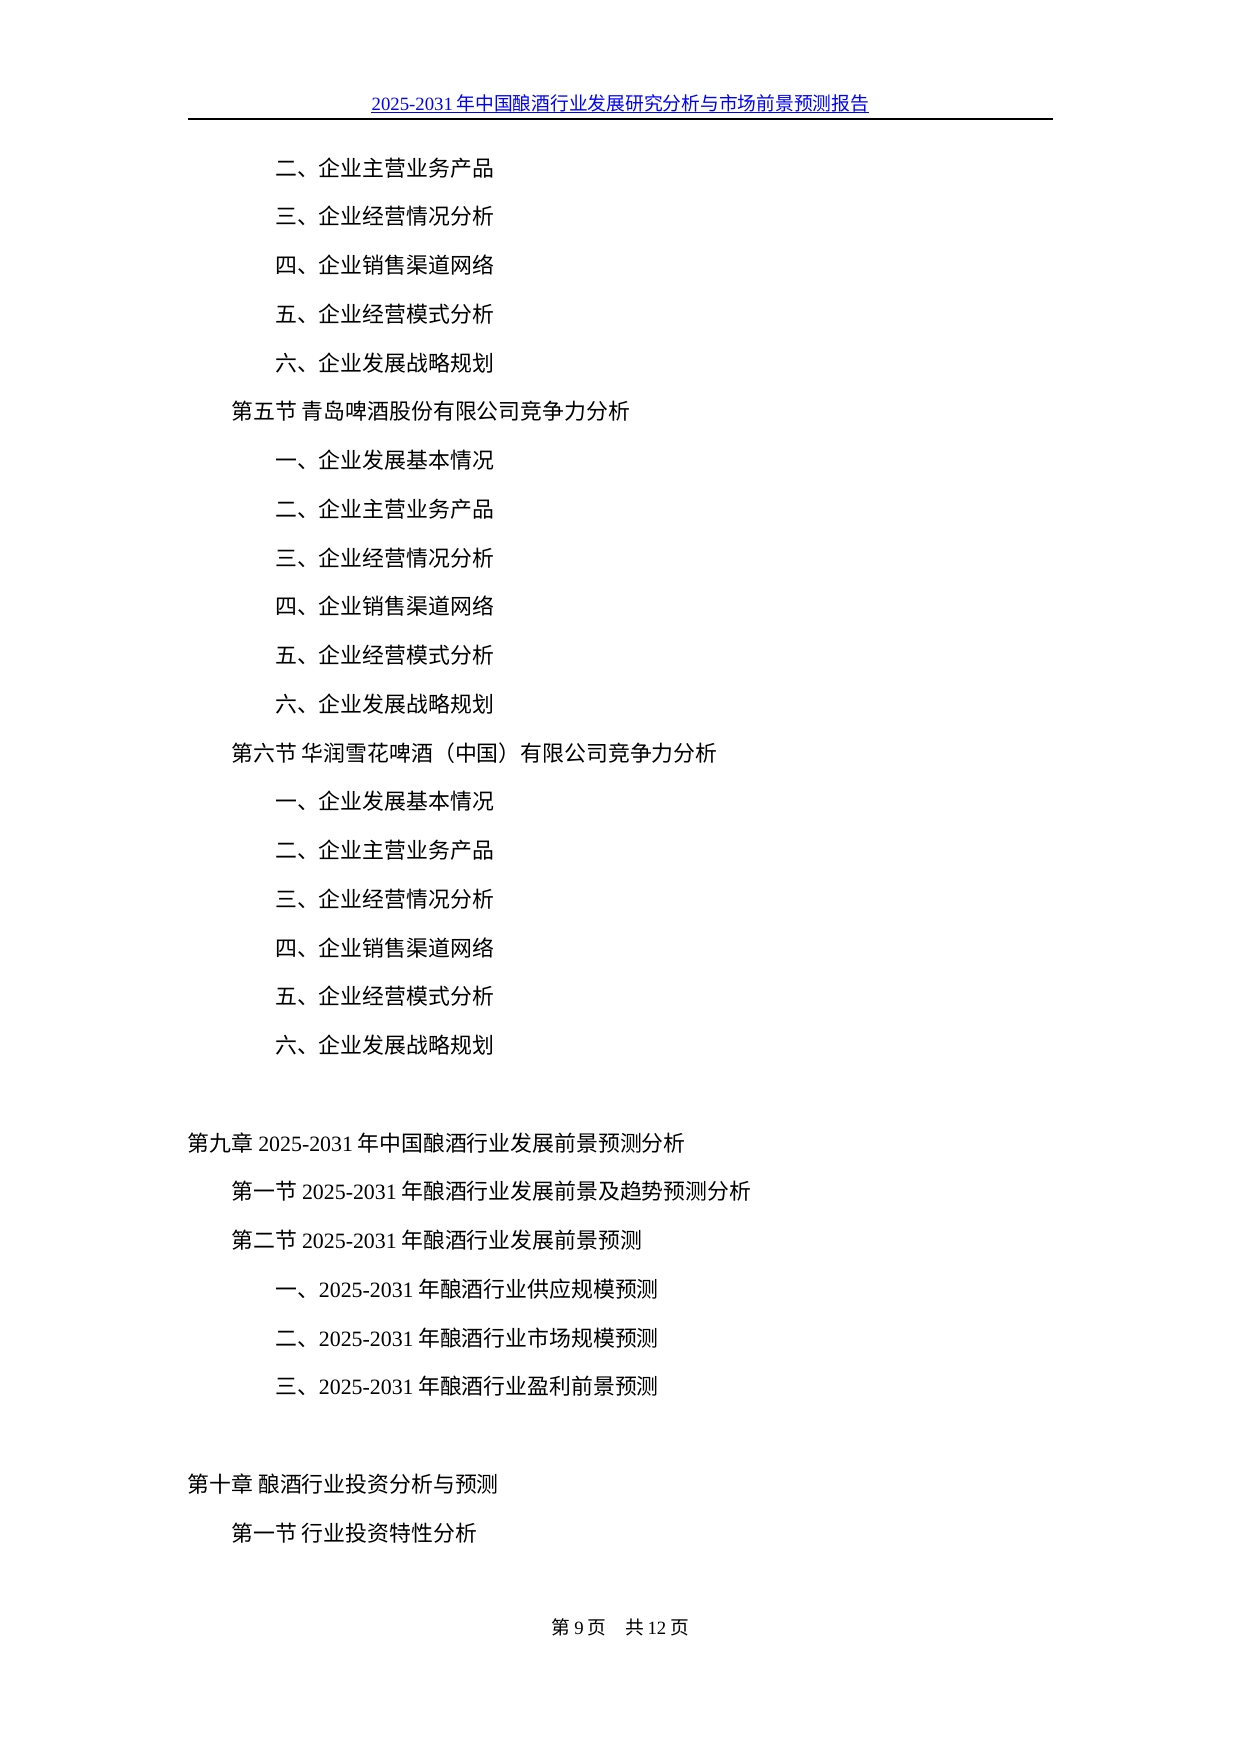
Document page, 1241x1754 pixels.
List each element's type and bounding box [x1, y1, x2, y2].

text [187, 150, 1053, 1548]
